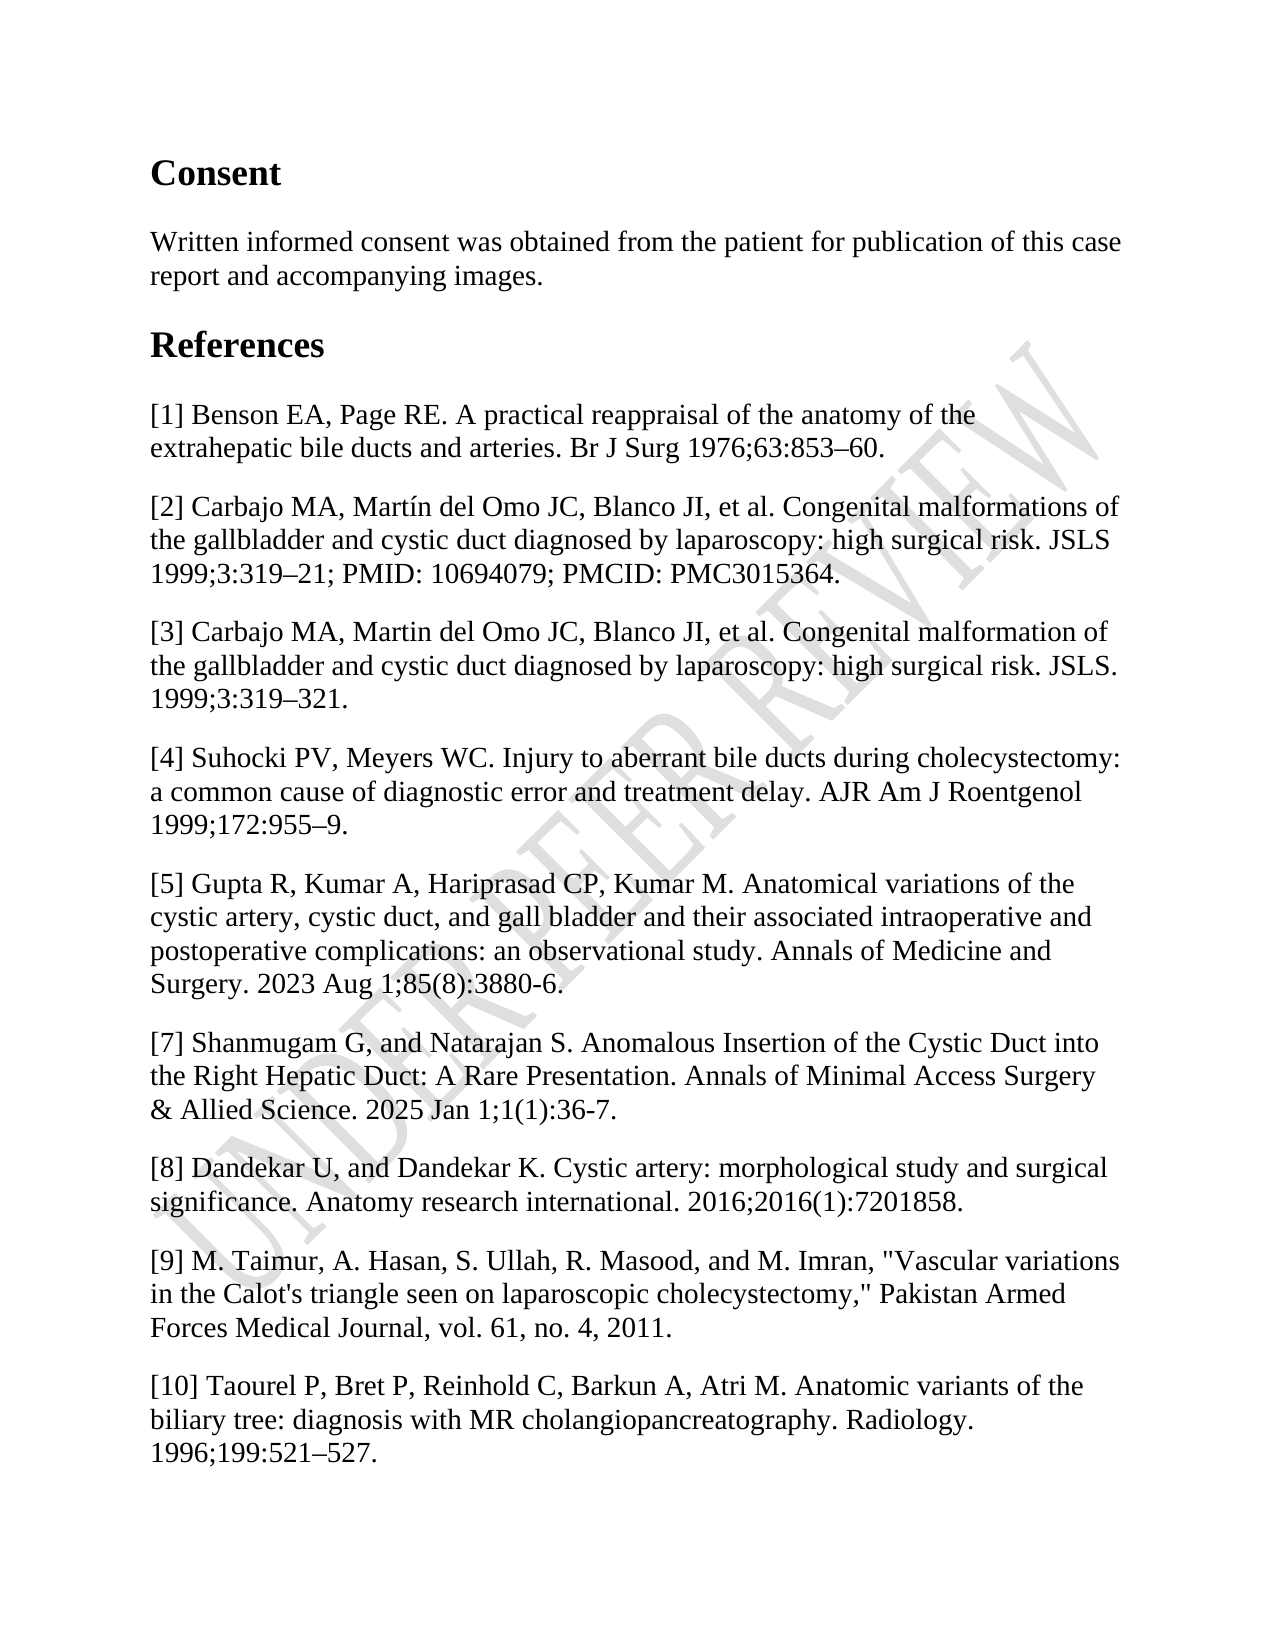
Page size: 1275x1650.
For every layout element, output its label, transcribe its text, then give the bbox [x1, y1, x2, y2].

text [3] Carbajo MA, Martin del Omo JC, Blanco JI, et al. Congenital malformation of the gallbladder and cystic duct diagnosed by laparoscopy: high surgical risk. JSLS. 1999;3:319–321. [150, 614, 1125, 715]
text [2] Carbajo MA, Martín del Omo JC, Blanco JI, et al. Congenital malformations of the gallbladder and cystic duct diagnosed by laparoscopy: high surgical risk. JSLS 1999;3:319–21; PMID: 10694079; PMCID: PMC3015364. [150, 489, 1125, 589]
text [8] Dandekar U, and Dandekar K. Cystic artery: morphological study and surgical significance. Anatomy research international. 2016;2016(1):7201858. [150, 1151, 1125, 1218]
text [7] Shanmugam G, and Natarajan S. Anomalous Insertion of the Cystic Duct into the Right Hepatic Duct: A Rare Presentation. Annals of Minimal Access Surgery & Allied Science. 2025 Jan 1;1(1):36-7. [150, 1025, 1125, 1126]
text [4] Suhocki PV, Meyers WC. Injury to aberrant bile ducts during cholecystectomy: a common cause of diagnostic error and treatment delay. AJR Am J Roentgenol 1999;172:955–9. [150, 740, 1125, 841]
subtitle Consent [150, 150, 1125, 193]
text [1] Benson EA, Page RE. A practical reappraisal of the anatomy of the extrahepatic bile ducts and arteries. Br J Surg 1976;63:853–60. [150, 397, 1125, 464]
text [10] Taourel P, Bret P, Reinhold C, Barkun A, Atri M. Anatomic variants of the biliary tree: diagnosis with MR cholangiopancreatography. Radiology. 1996;199:521–527. [150, 1368, 1125, 1469]
text [9] M. Taimur, A. Hasan, S. Ullah, R. Masood, and M. Imran, "Vascular variations in the Calot's triangle seen on laparoscopic cholecystectomy," Pakistan Armed Forces Medical Journal, vol. 61, no. 4, 2011. [150, 1243, 1125, 1343]
text [5] Gupta R, Kumar A, Hariprasad CP, Kumar M. Anatomical variations of the cystic artery, cystic duct, and gall bladder and their associated intraoperative and postoperative complications: an observational study. Annals of Medicine and Surgery. 2023 Aug 1;85(8):3880-6. [150, 866, 1125, 1000]
subtitle References [150, 322, 1125, 366]
text Written informed consent was obtained from the patient for publication of this case report and accompanying images. [150, 224, 1125, 291]
